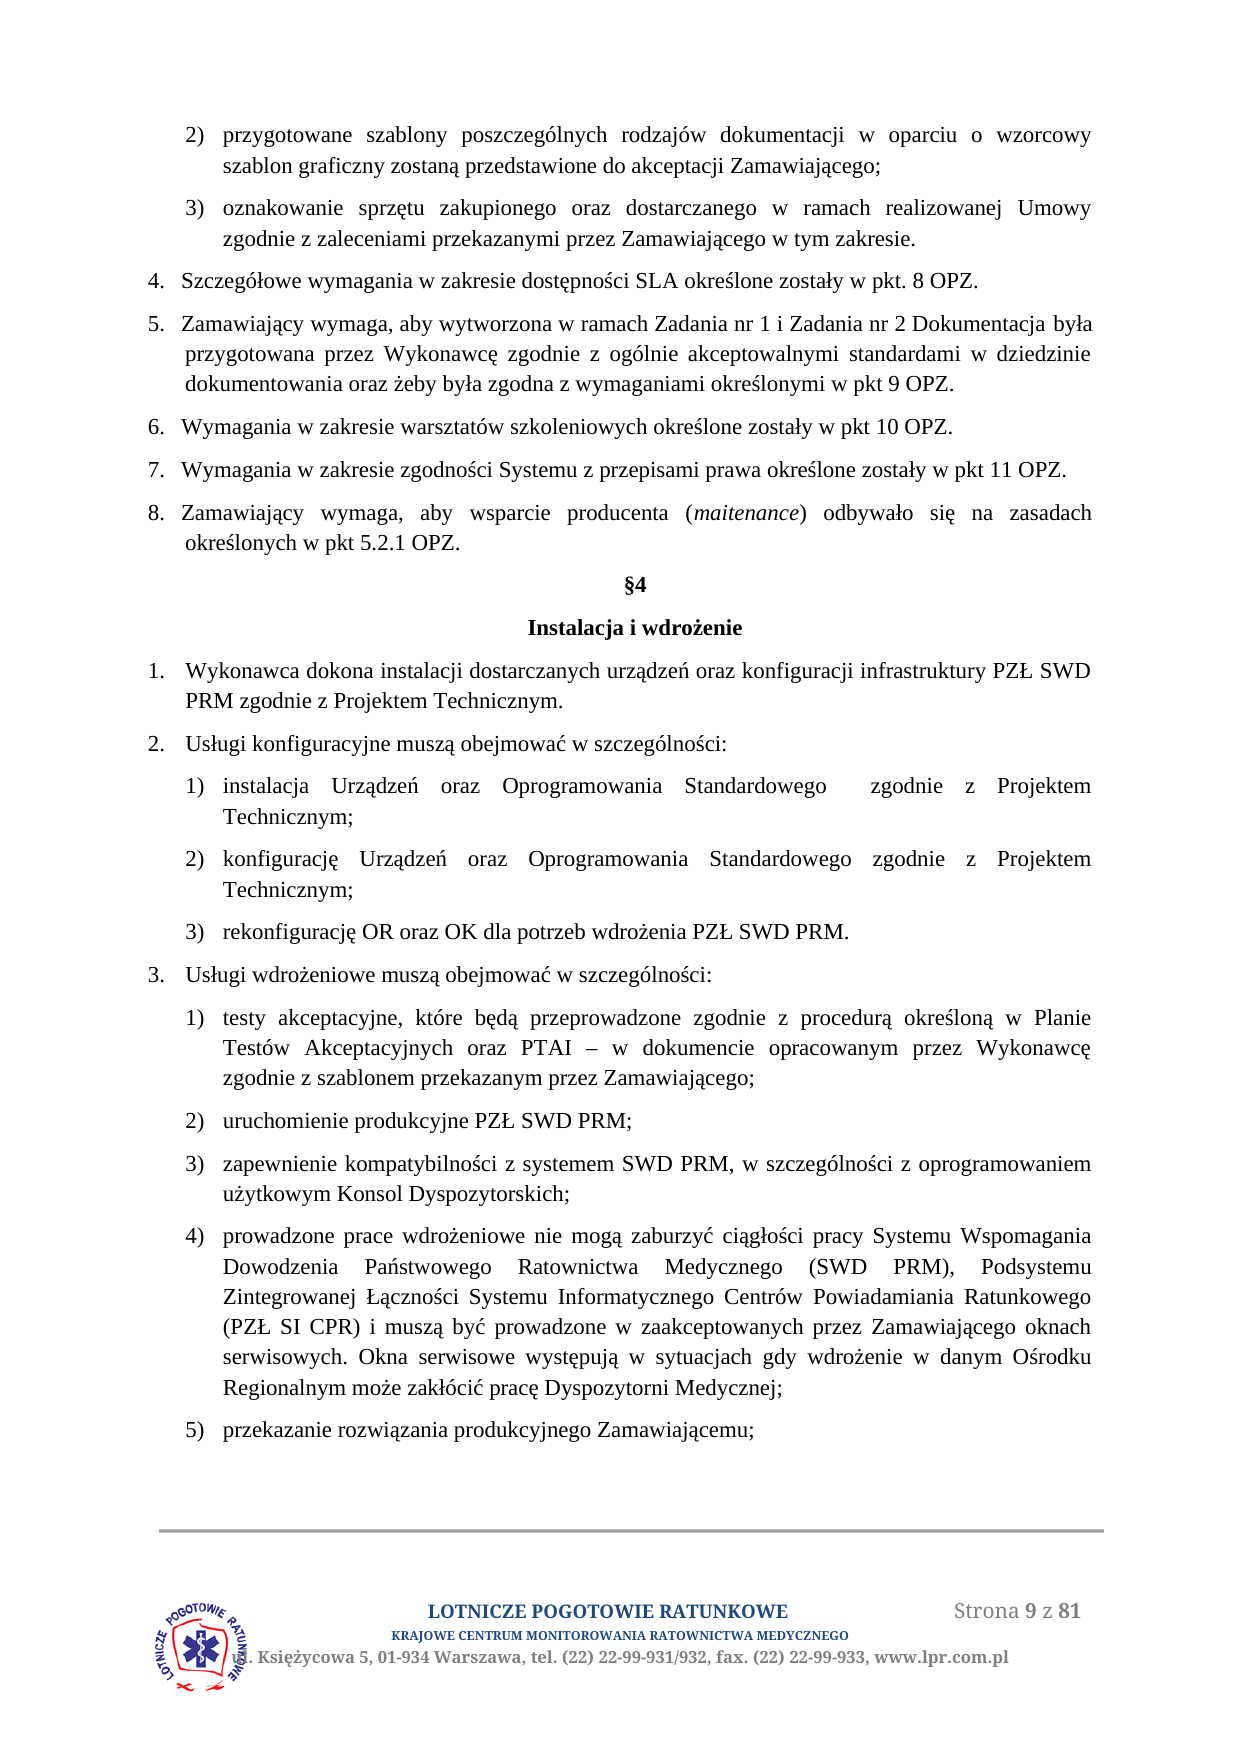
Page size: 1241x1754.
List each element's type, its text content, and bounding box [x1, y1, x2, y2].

list Zamawiający wymaga, aby wytworzona w ramach Zadania nr 1 i Zadania nr 2 Dokumentacja była przygotowana przez Wykonawcę zgodnie z ogólnie akceptowalnymi standardami w dziedzinie dokumentowania oraz żeby była zgodna z wymaganiami określonymi w pkt 9 OPZ. [148, 310, 1092, 397]
list Usługi konfiguracyjne muszą obejmować w szczególności: [148, 730, 1092, 756]
list Wykonawca dokona instalacji dostarczanych urządzeń oraz konfiguracji infrastruktury PZŁ SWD PRM zgodnie z Projektem Technicznym. [148, 657, 1092, 713]
list przygotowane szablony poszczególnych rodzajów dokumentacji w oparciu o wzorcowy szablon graficzny zostaną przedstawione do akceptacji Zamawiającego; [185, 122, 1092, 178]
text Instalacja i wdrożenie [177, 614, 1092, 641]
list instalacja Urządzeń oraz Oprogramowania Standardowego zgodnie z Projektem Technicznym; [185, 773, 1092, 829]
list Wymagania w zakresie warsztatów szkoleniowych określone zostały w pkt 10 OPZ. [148, 413, 1092, 439]
text §4 [177, 572, 1092, 598]
list Wymagania w zakresie zgodności Systemu z przepisami prawa określone zostały w pkt 11 OPZ. [148, 456, 1092, 482]
list konfigurację Urządzeń oraz Oprogramowania Standardowego zgodnie z Projektem Technicznym; [185, 846, 1092, 902]
list oznakowanie sprzętu zakupionego oraz dostarczanego w ramach realizowanej Umowy zgodnie z zaleceniami przekazanymi przez Zamawiającego w tym zakresie. [185, 194, 1092, 251]
list rekonfigurację OR oraz OK dla potrzeb wdrożenia PZŁ SWD PRM. [185, 918, 1092, 945]
list prowadzone prace wdrożeniowe nie mogą zaburzyć ciągłości pracy Systemu Wspomagania Dowodzenia Państwowego Ratownictwa Medycznego (SWD PRM), Podsystemu Zintegrowanej Łączności Systemu Informatycznego Centrów Powiadamiania Ratunkowego (PZŁ SI CPR) i muszą być prowadzone w zaakceptowanych przez Zamawiającego oknach serwisowych. Okna serwisowe występują w sytuacjach gdy wdrożenie w danym Ośrodku Regionalnym może zakłócić pracę Dyspozytorni Medycznej; [185, 1223, 1092, 1400]
list Zamawiający wymaga, aby wsparcie producenta (maitenance) odbywało się na zasadach określonych w pkt 5.2.1 OPZ. [148, 499, 1092, 555]
list Usługi wdrożeniowe muszą obejmować w szczególności: [148, 961, 1092, 987]
list Szczegółowe wymagania w zakresie dostępności SLA określone zostały w pkt. 8 OPZ. [148, 267, 1092, 294]
list przekazanie rozwiązania produkcyjnego Zamawiającemu; [185, 1416, 1092, 1443]
list uruchomienie produkcyjne PZŁ SWD PRM; [185, 1107, 1092, 1133]
list zapewnienie kompatybilności z systemem SWD PRM, w szczególności z oprogramowaniem użytkowym Konsol Dyspozytorskich; [185, 1150, 1092, 1206]
list testy akceptacyjne, które będą przeprowadzone zgodnie z procedurą określoną w Planie Testów Akceptacyjnych oraz PTAI – w dokumencie opracowanym przez Wykonawcę zgodnie z szablonem przekazanym przez Zamawiającego; [185, 1004, 1092, 1091]
